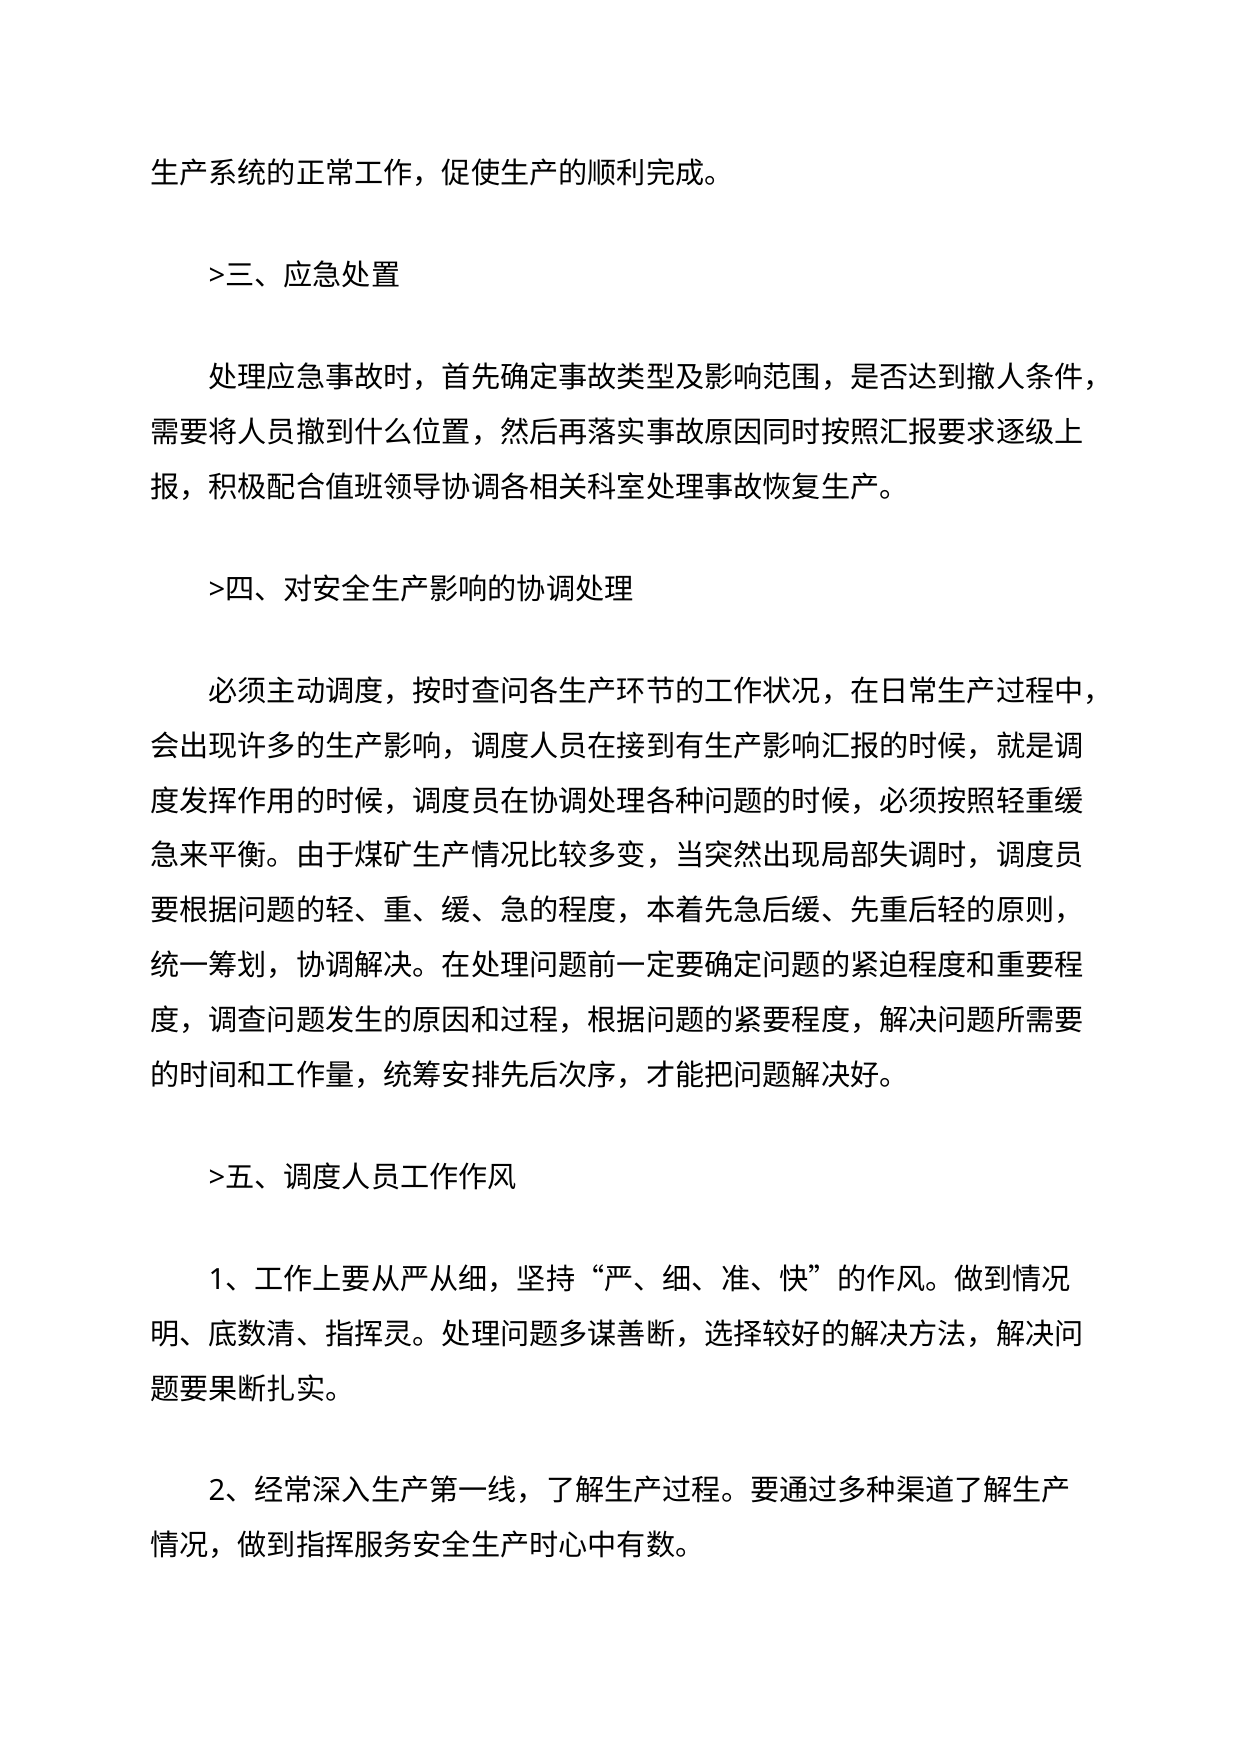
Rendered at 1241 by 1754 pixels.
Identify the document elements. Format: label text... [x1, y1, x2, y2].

text >三、应急处置 [150, 252, 1090, 294]
text >五、调度人员工作作风 [150, 1153, 1090, 1196]
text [150, 150, 1090, 192]
text 必须主动调度，按时查问各生产环节的工作状况，在日常生产过程中，会出现许多的生产影响，调度人员在接到有生产影响汇报的时候，就是调度发挥作用的时候，调度员在协调处理各种问题的时候，必须按照轻重缓急来平衡。由于煤矿生产情况比较多变，当突然出现局部失调时，调度员要根据问题的轻、重、缓、急的程度，本着先急后缓、先重后轻的原则，统一筹划，协调解决。在处理问题前一定要确定问题的紧迫程度和重要程度，调查问题发生的原因和过程，根据问题的紧要程度，解决问题所需要的时间和工作量，统筹安排先后次序，才能把问题解决好。 [150, 667, 1090, 1094]
text 处理应急事故时，首先确定事故类型及影响范围，是否达到撤人条件，需要将人员撤到什么位置，然后再落实事故原因同时按照汇报要求逐级上报，积极配合值班领导协调各相关科室处理事故恢复生产。 [150, 354, 1090, 506]
text 2、经常深入生产第一线，了解生产过程。要通过多种渠道了解生产情况，做到指挥服务安全生产时心中有数。 [150, 1467, 1090, 1564]
text 1、工作上要从严从细，坚持“严、细、准、快”的作风。做到情况明、底数清、指挥灵。处理问题多谋善断，选择较好的解决方法，解决问题要果断扎实。 [150, 1255, 1090, 1407]
text >四、对安全生产影响的协调处理 [150, 565, 1090, 608]
